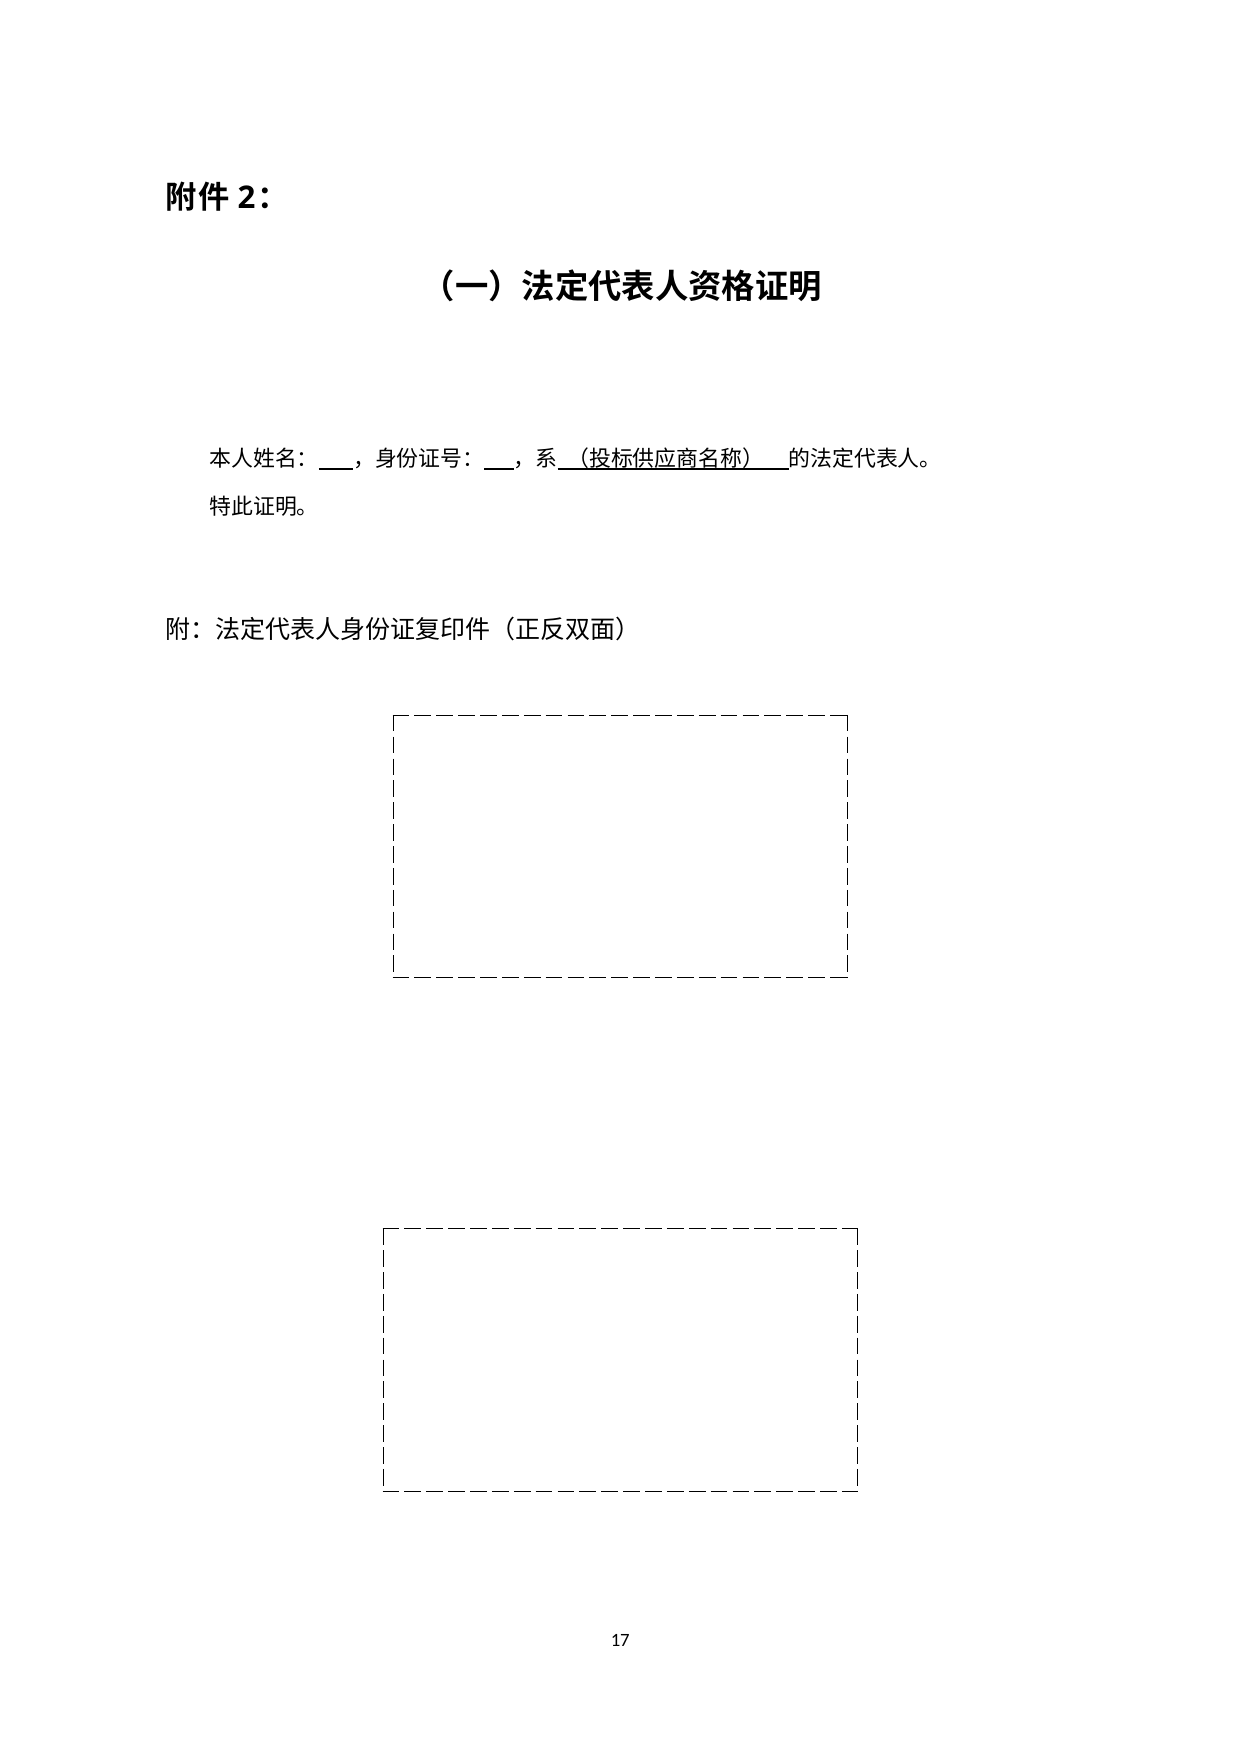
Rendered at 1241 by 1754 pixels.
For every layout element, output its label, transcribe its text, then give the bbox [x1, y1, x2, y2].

table_header [383, 1228, 857, 1491]
text 附件2： [165, 162, 1075, 227]
text 特此证明。 [165, 489, 1075, 521]
text （一）法定代表人资格证明 [165, 250, 1077, 315]
text 附：法定代表人身份证复印件（正反双面） [165, 596, 1075, 661]
text 本人姓名： ，身份证号： ，系 （投标供应商名称） 的法定代表人。 [165, 441, 1075, 473]
table_header [393, 715, 847, 977]
